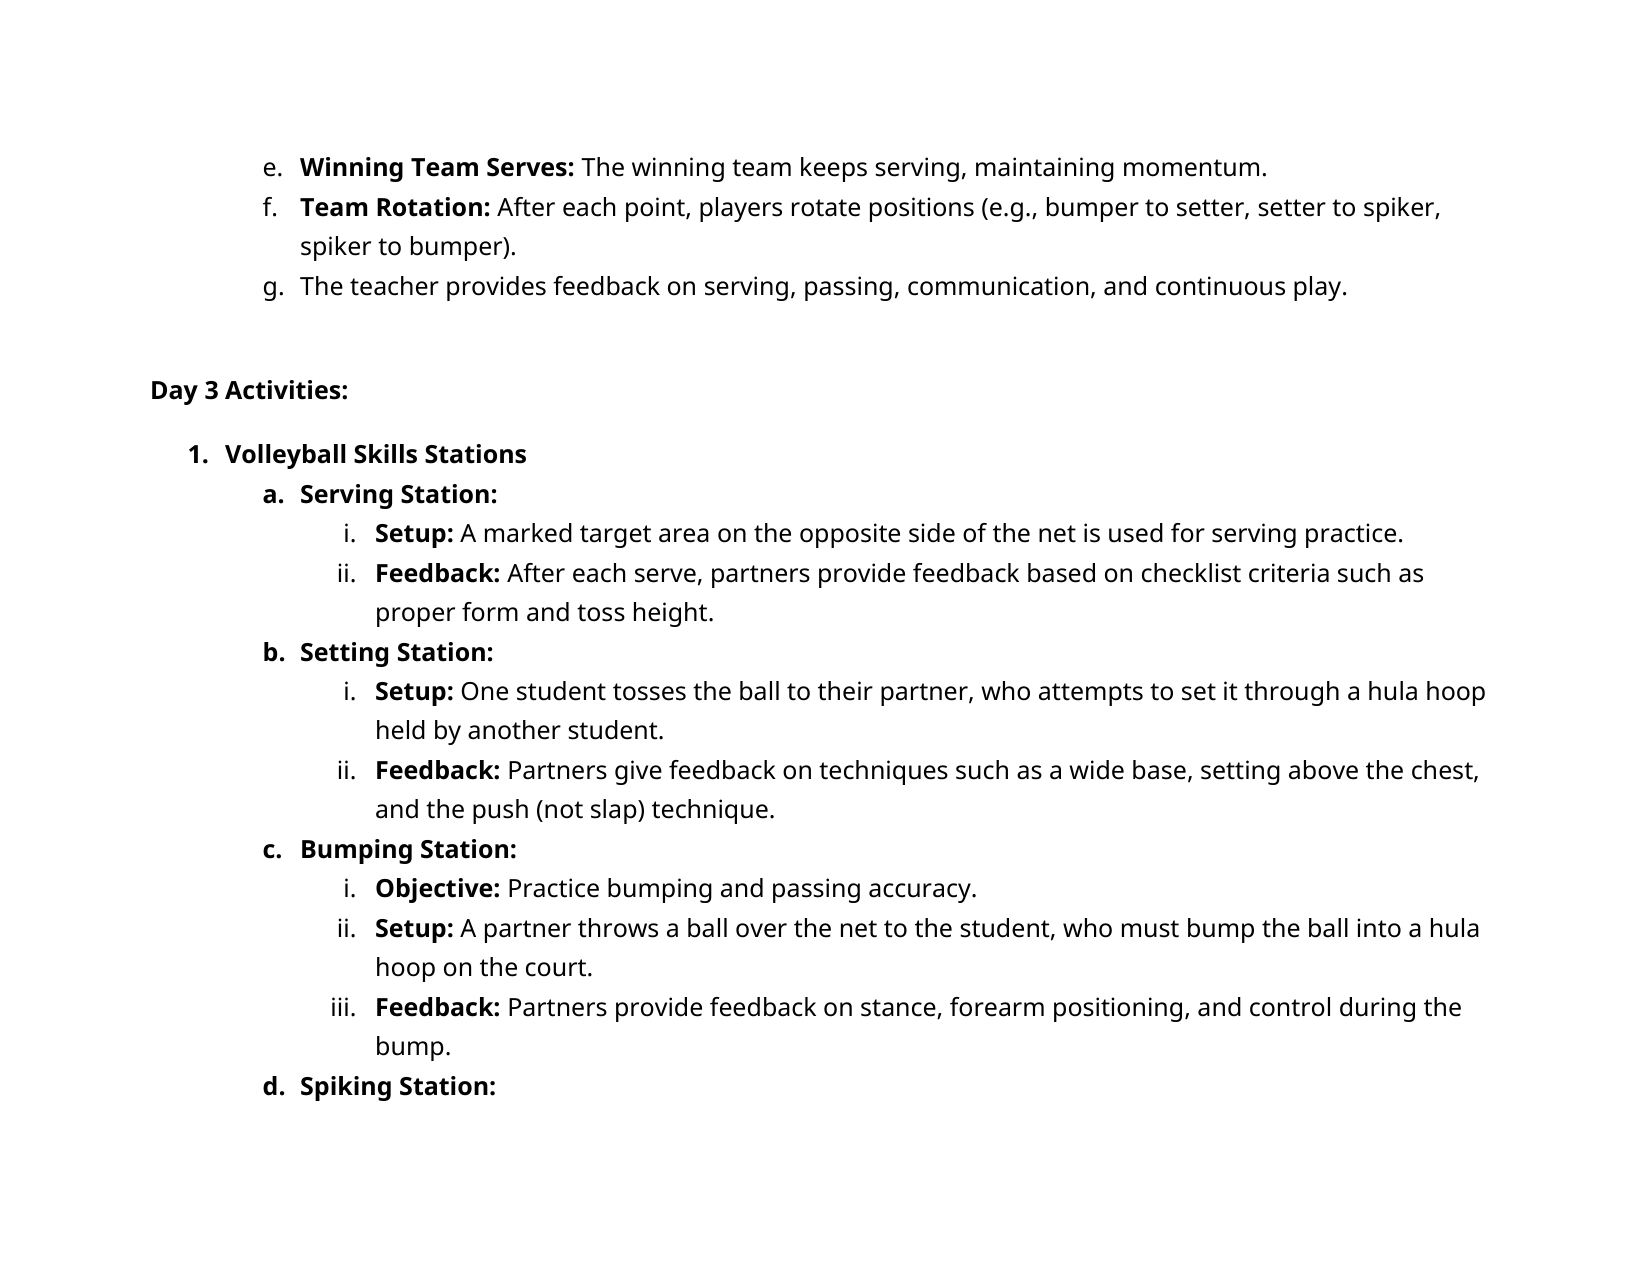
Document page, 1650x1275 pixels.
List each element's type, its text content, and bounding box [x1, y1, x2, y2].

list Serving Station: [262, 476, 1500, 510]
list Setup: One student tosses the ball to their partner, who attempts to set it through a hula hoop held by another student. [356, 674, 1500, 747]
list Setting Station: [262, 634, 1500, 668]
list Volleyball Skills Stations [187, 437, 1500, 471]
list Feedback: Partners provide feedback on stance, forearm positioning, and control during the bump. [356, 989, 1500, 1063]
list Winning Team Serves: The winning team keeps serving, maintaining momentum. [262, 150, 1500, 184]
list Setup: A marked target area on the opposite side of the net is used for serving practice. [356, 516, 1500, 550]
list Setup: A partner throws a ball over the net to the student, who must bump the ball into a hula hoop on the court. [356, 911, 1500, 984]
list Feedback: Partners give feedback on techniques such as a wide base, setting above the chest, and the push (not slap) technique. [356, 753, 1500, 826]
list Team Rotation: After each point, players rotate positions (e.g., bumper to setter, setter to spiker, spiker to bumper). [262, 189, 1500, 263]
list Spiking Station: [262, 1068, 1500, 1103]
text Day 3 Activities: [150, 372, 1500, 406]
list Feedback: After each serve, partners provide feedback based on checklist criteria such as proper form and toss height. [356, 555, 1500, 629]
list Objective: Practice bumping and passing accuracy. [356, 871, 1500, 905]
list The teacher provides feedback on serving, passing, communication, and continuous play. [262, 268, 1500, 302]
list Bumping Station: [262, 832, 1500, 866]
